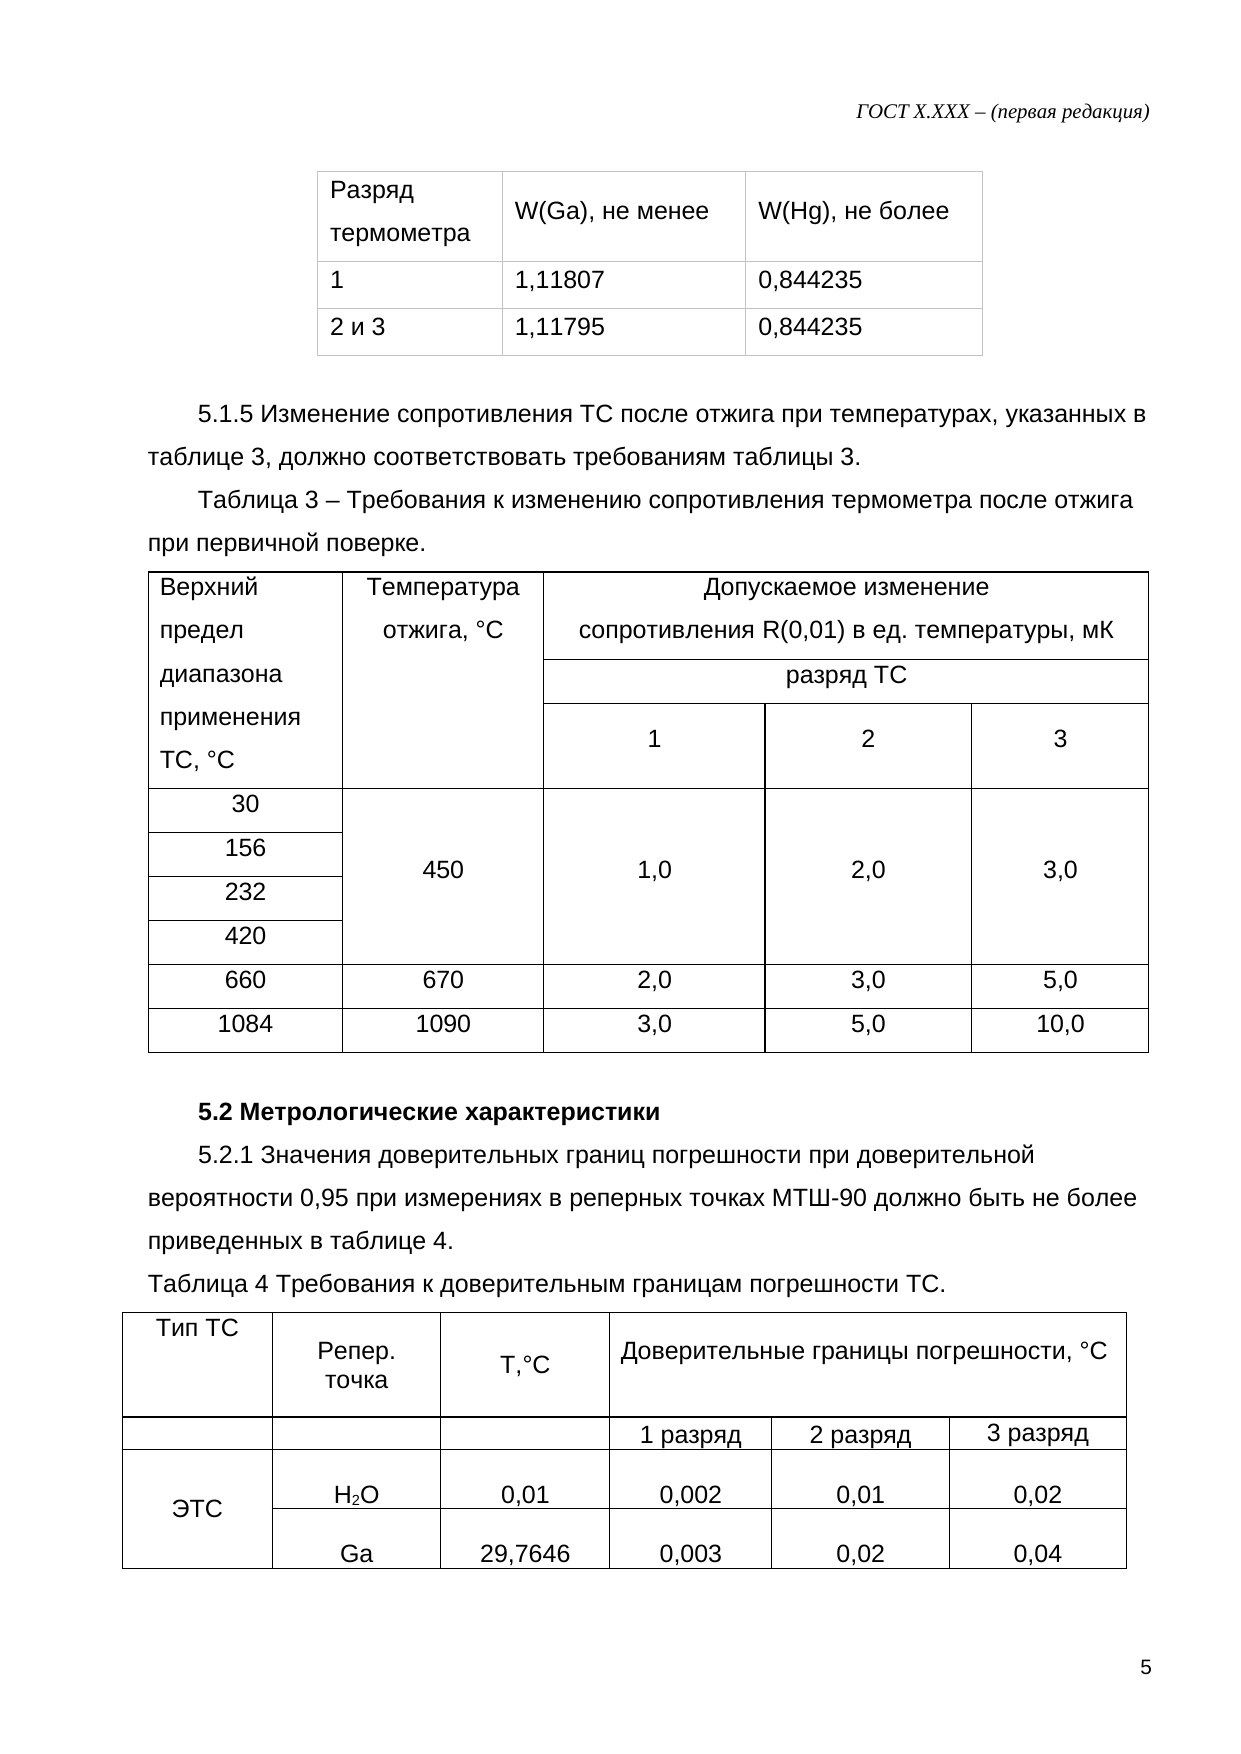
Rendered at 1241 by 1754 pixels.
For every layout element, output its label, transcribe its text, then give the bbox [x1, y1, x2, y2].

table_cell H2O [273, 1450, 440, 1508]
table_header Репер. точка [273, 1313, 440, 1416]
table_cell 1,0 [544, 789, 764, 964]
table_cell 2 и 3 [318, 309, 502, 355]
table_cell 0,02 [950, 1450, 1126, 1508]
text 5.2.1 Значения доверительных границ погрешности при доверительной вероятности 0,95 при измерениях в реперных точках МТШ-90 должно быть не более приведенных в таблице 4. [148, 1139, 1152, 1254]
table_cell 156 [149, 833, 342, 876]
table_header Температура отжига, °С [343, 573, 543, 788]
table_cell [441, 1418, 609, 1449]
table_cell 2,0 [766, 789, 971, 964]
table_cell 0,844235 [746, 309, 982, 355]
table_cell 5,0 [766, 1009, 971, 1052]
table_header Тип ТС [123, 1313, 272, 1416]
table_cell 2,0 [544, 965, 764, 1008]
text Таблица 4 Требования к доверительным границам погрешности ТС. [148, 1269, 1152, 1298]
table_cell 0,844235 [746, 262, 982, 308]
table_cell 3 разряд [950, 1418, 1126, 1449]
table_cell 2 [766, 704, 971, 788]
table_cell 10,0 [972, 1009, 1148, 1052]
table_cell 3,0 [972, 789, 1148, 964]
table_header W(Hg), не более [746, 172, 982, 261]
table_cell Ga [273, 1509, 440, 1567]
table_cell 1 разряд [610, 1418, 771, 1449]
table_cell 0,01 [441, 1450, 609, 1508]
table_cell ЭТС [123, 1450, 272, 1567]
table_cell 0,002 [610, 1450, 771, 1508]
table_cell 3,0 [766, 965, 971, 1008]
table_cell разряд ТС [544, 660, 1148, 703]
table_cell 1,11795 [503, 309, 745, 355]
table_cell 3,0 [544, 1009, 764, 1052]
table_header W(Ga), не менее [503, 172, 745, 261]
table_header Допускаемое изменение сопротивления R(0,01) в ед. температуры, мК [544, 573, 1148, 658]
table_cell 1090 [343, 1009, 543, 1052]
text 5.2 Метрологические характеристики [148, 1096, 1152, 1125]
table_cell 0,04 [950, 1509, 1126, 1567]
table_cell 2 разряд [772, 1418, 949, 1449]
table_cell 670 [343, 965, 543, 1008]
table_cell 30 [149, 789, 342, 832]
table_cell 0,02 [772, 1509, 949, 1567]
text Таблица 3 – Требования к изменению сопротивления термометра после отжига при первичной поверке. [148, 485, 1152, 557]
table_header Верхний предел диапазона применения ТС, °С [149, 573, 342, 788]
table_cell 450 [343, 789, 543, 964]
table_cell 0,01 [772, 1450, 949, 1508]
table_cell 0,003 [610, 1509, 771, 1567]
table_cell 1084 [149, 1009, 342, 1052]
table_cell 1 [544, 704, 764, 788]
table_cell 660 [149, 965, 342, 1008]
table_cell 3 [972, 704, 1148, 788]
table_cell 420 [149, 921, 342, 964]
table_header Доверительные границы погрешности, °С [610, 1313, 1126, 1416]
table_cell [123, 1418, 272, 1449]
table_cell 5,0 [972, 965, 1148, 1008]
table_cell 29,7646 [441, 1509, 609, 1567]
text 5.1.5 Изменение сопротивления ТС после отжига при температурах, указанных в таблице 3, должно соответствовать требованиям таблицы 3. [148, 399, 1152, 471]
table_cell [273, 1418, 440, 1449]
table_header T,°C [441, 1313, 609, 1416]
table_header Разряд термометра [318, 172, 502, 261]
table_cell 1 [318, 262, 502, 308]
table_cell 1,11807 [503, 262, 745, 308]
table_cell 232 [149, 877, 342, 920]
